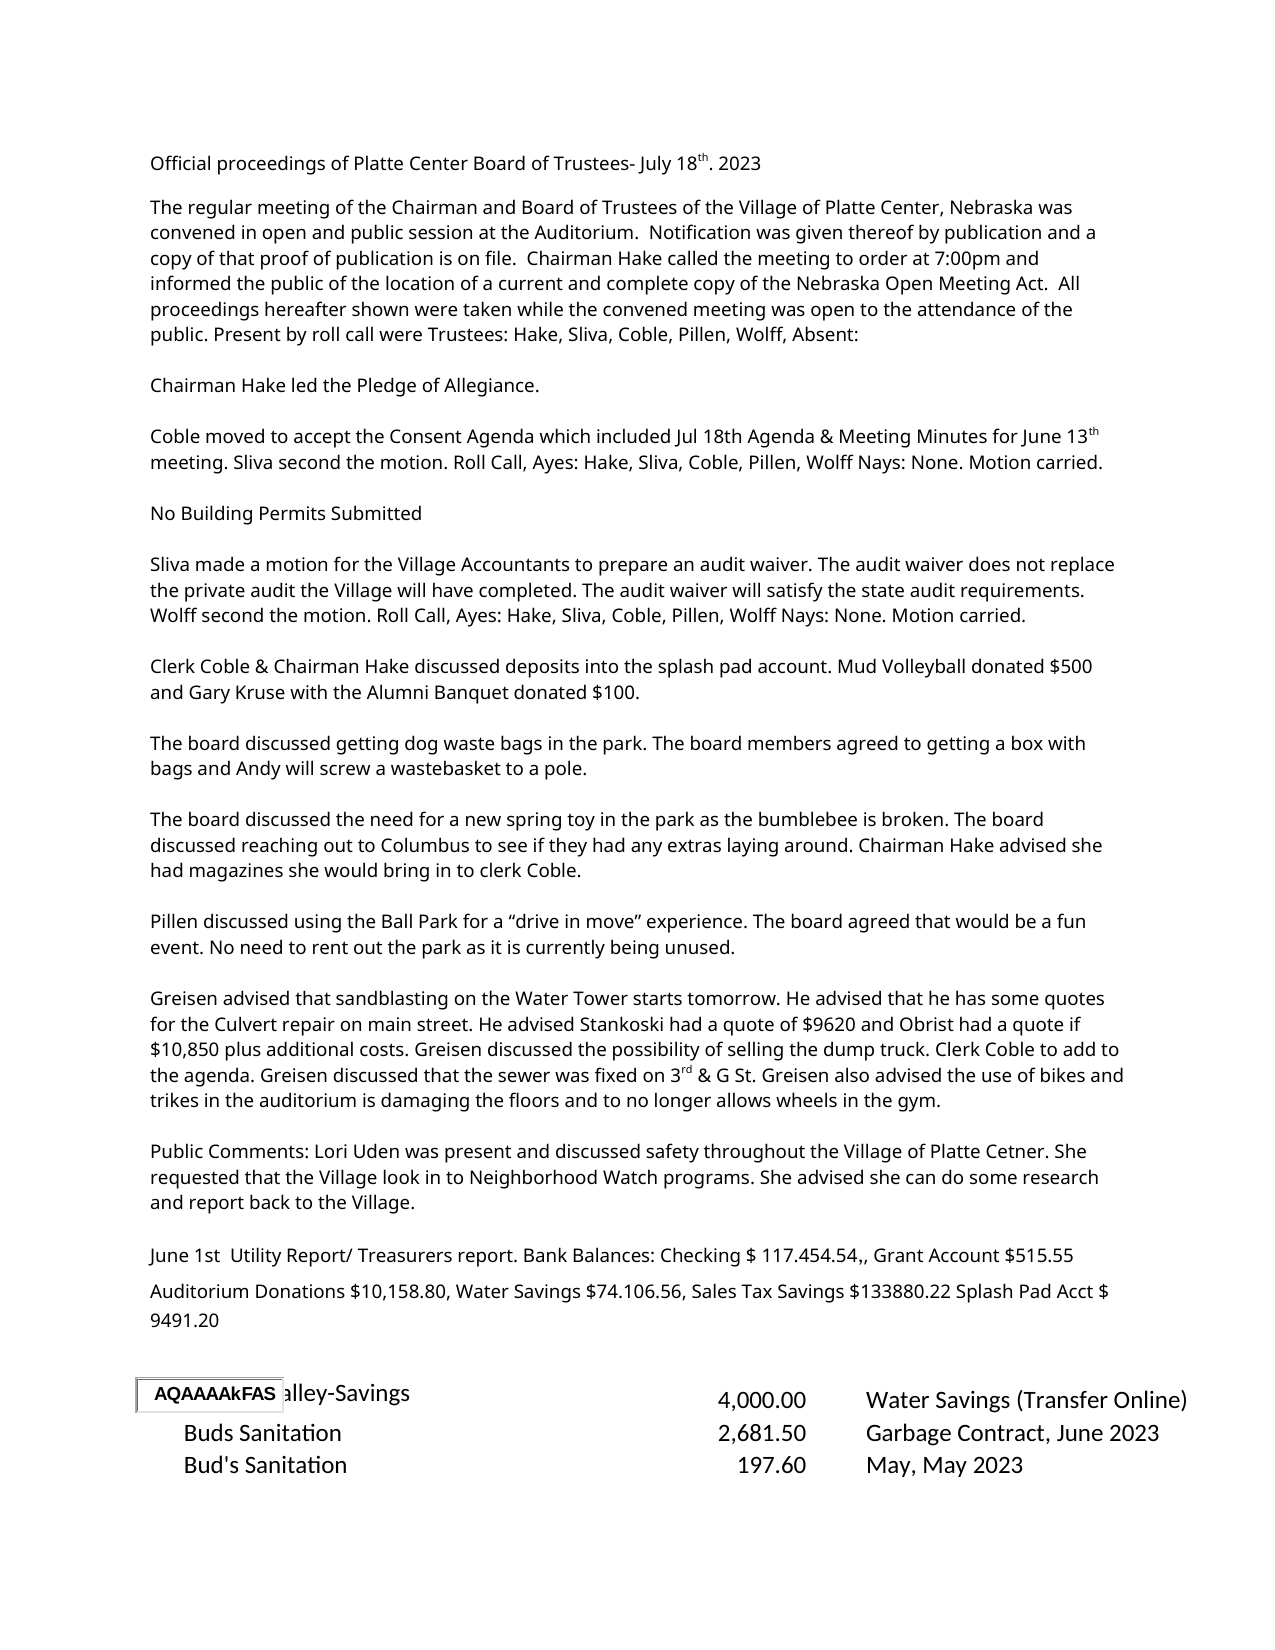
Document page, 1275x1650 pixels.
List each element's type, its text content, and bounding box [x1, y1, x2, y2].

text Chairman Hake led the Pledge of Allegiance. [150, 373, 1125, 398]
text The board discussed the need for a new spring toy in the park as the bumblebee is broken. The board discussed reaching out to Columbus to see if they had any extras laying around. Chairman Hake advised she had magazines she would bring in to clerk Coble. [150, 807, 1125, 883]
table_header [150, 1377, 1275, 1480]
text Greisen advised that sandblasting on the Water Tower starts tomorrow. He advised that he has some quotes for the Culvert repair on main street. He advised Stankoski had a quote of $9620 and Obrist had a quote if $10,850 plus additional costs. Greisen discussed the possibility of selling the dump truck. Clerk Coble to add to the agenda. Greisen discussed that the sewer was fixed on 3rd & G St. Greisen also advised the use of bikes and trikes in the auditorium is damaging the floors and to no longer allows wheels in the gym. [150, 985, 1125, 1113]
text June 1st Utility Report/ Treasurers report. Bank Balances: Checking $ 117.454.54,, Grant Account $515.55 Auditorium Donations $10,158.80, Water Savings $74.106.56, Sales Tax Savings $133880.22 Splash Pad Acct $ 9491.20 [150, 1241, 1125, 1333]
text Coble moved to accept the Consent Agenda which included Jul 18th Agenda & Meeting Minutes for June 13th meeting. Sliva second the motion. Roll Call, Ayes: Hake, Sliva, Coble, Pillen, Wolff Nays: None. Motion carried. [150, 424, 1125, 475]
text The board discussed getting dog waste bags in the park. The board members agreed to getting a box with bags and Andy will screw a wastebasket to a pole. [150, 730, 1125, 781]
text No Building Permits Submitted [150, 500, 1125, 526]
text Official proceedings of Platte Center Board of Trustees- July 18th. 2023 [150, 150, 1125, 176]
text Clerk Coble & Chairman Hake discussed deposits into the splash pad account. Mud Volleyball donated $500 and Gary Kruse with the Alumni Banquet donated $100. [150, 653, 1125, 704]
text The regular meeting of the Chairman and Board of Trustees of the Village of Platte Center, Nebraska was convened in open and public session at the Auditorium. Notification was given thereof by publication and a copy of that proof of publication is on file. Chairman Hake called the meeting to order at 7:00pm and informed the public of the location of a current and complete copy of the Nebraska Open Meeting Act. All proceedings hereafter shown were taken while the convened meeting was open to the attendance of the public. Present by roll call were Trustees: Hake, Sliva, Coble, Pillen, Wolff, Absent: [150, 194, 1125, 347]
text Pillen discussed using the Ball Park for a “drive in move” experience. The board agreed that would be a fun event. No need to rent out the park as it is currently being unused. [150, 909, 1125, 960]
text Sliva made a motion for the Village Accountants to prepare an audit waiver. The audit waiver does not replace the private audit the Village will have completed. The audit waiver will satisfy the state audit requirements. Wolff second the motion. Roll Call, Ayes: Hake, Sliva, Coble, Pillen, Wolff Nays: None. Motion carried. [150, 551, 1125, 628]
text Public Comments: Lori Uden was present and discussed safety throughout the Village of Platte Cetner. She requested that the Village look in to Neighborhood Watch programs. She advised she can do some research and report back to the Village. [150, 1138, 1125, 1215]
